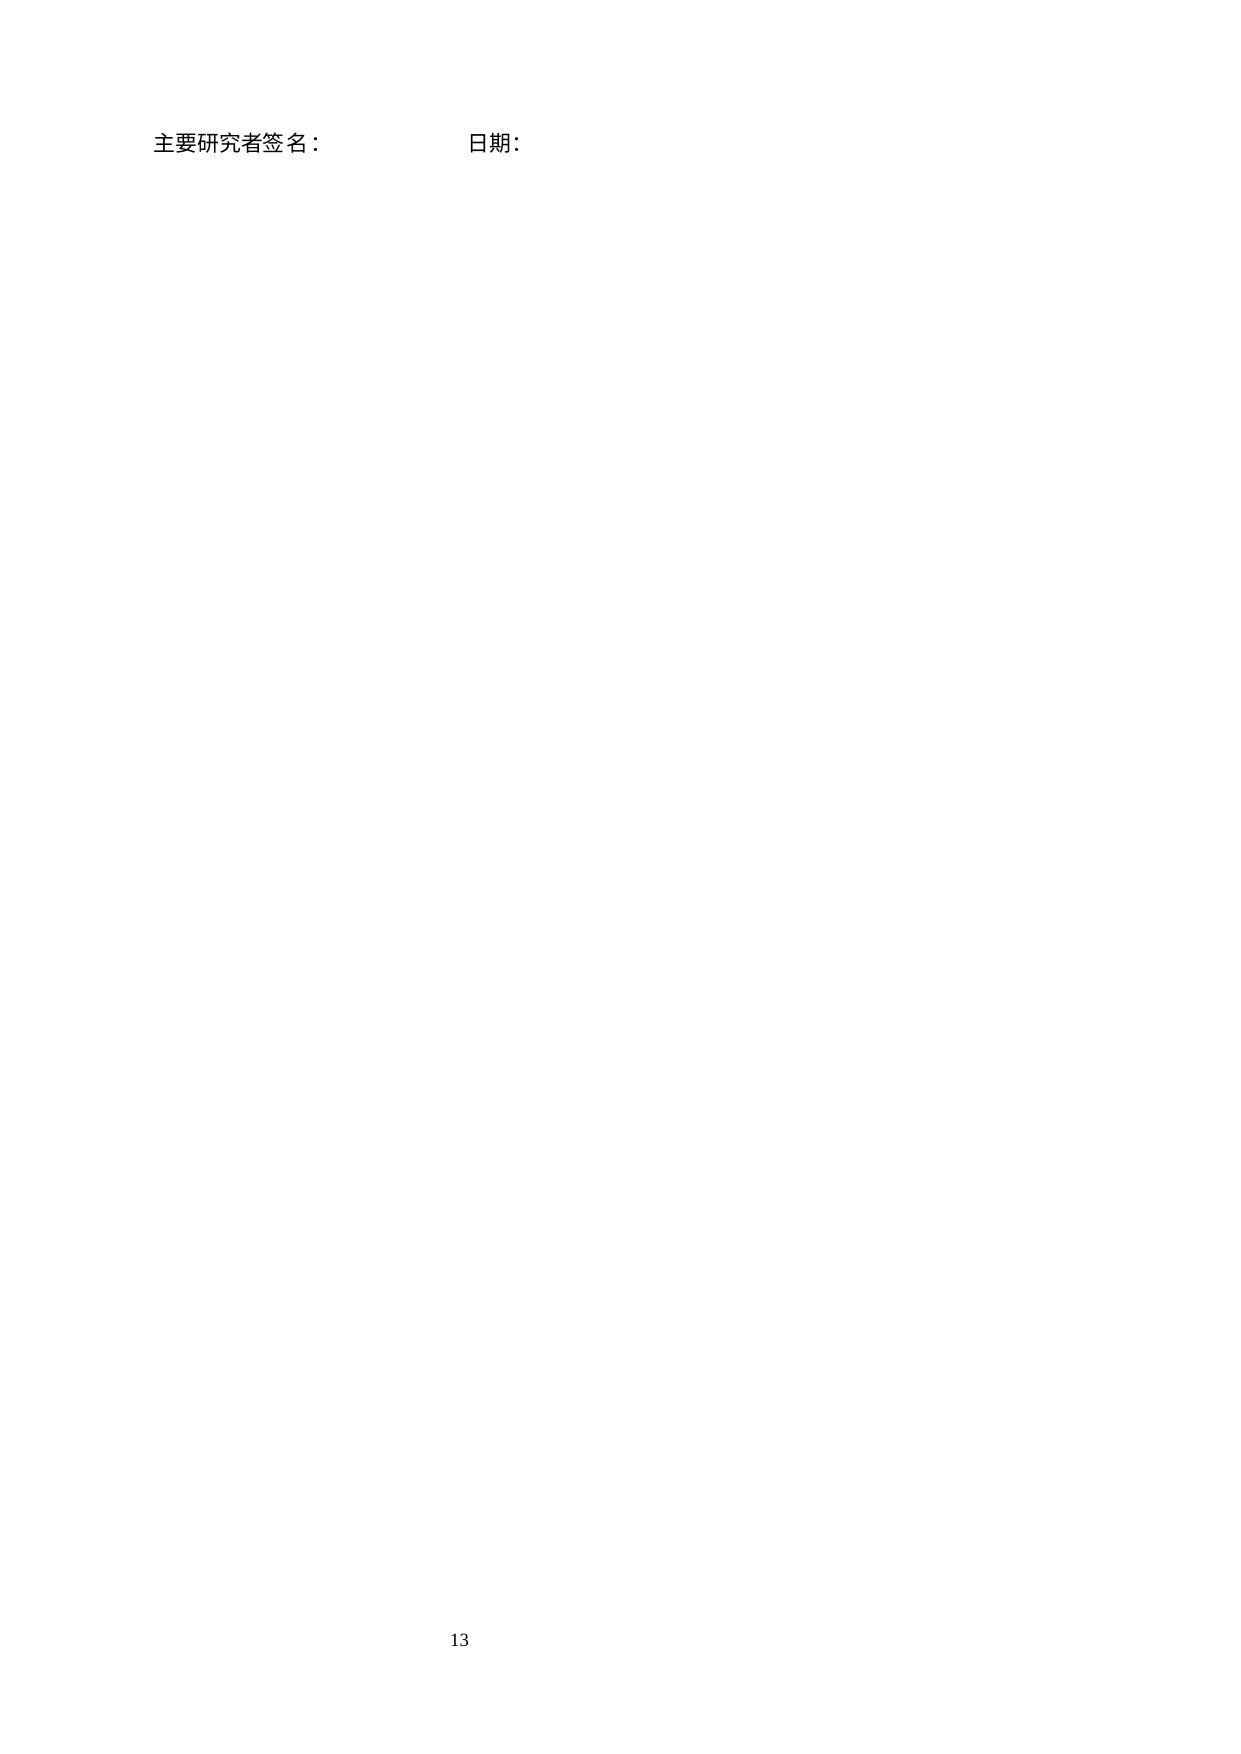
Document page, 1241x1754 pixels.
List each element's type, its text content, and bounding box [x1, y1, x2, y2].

text 主要研究者签名： 日期： [148, 126, 1053, 158]
